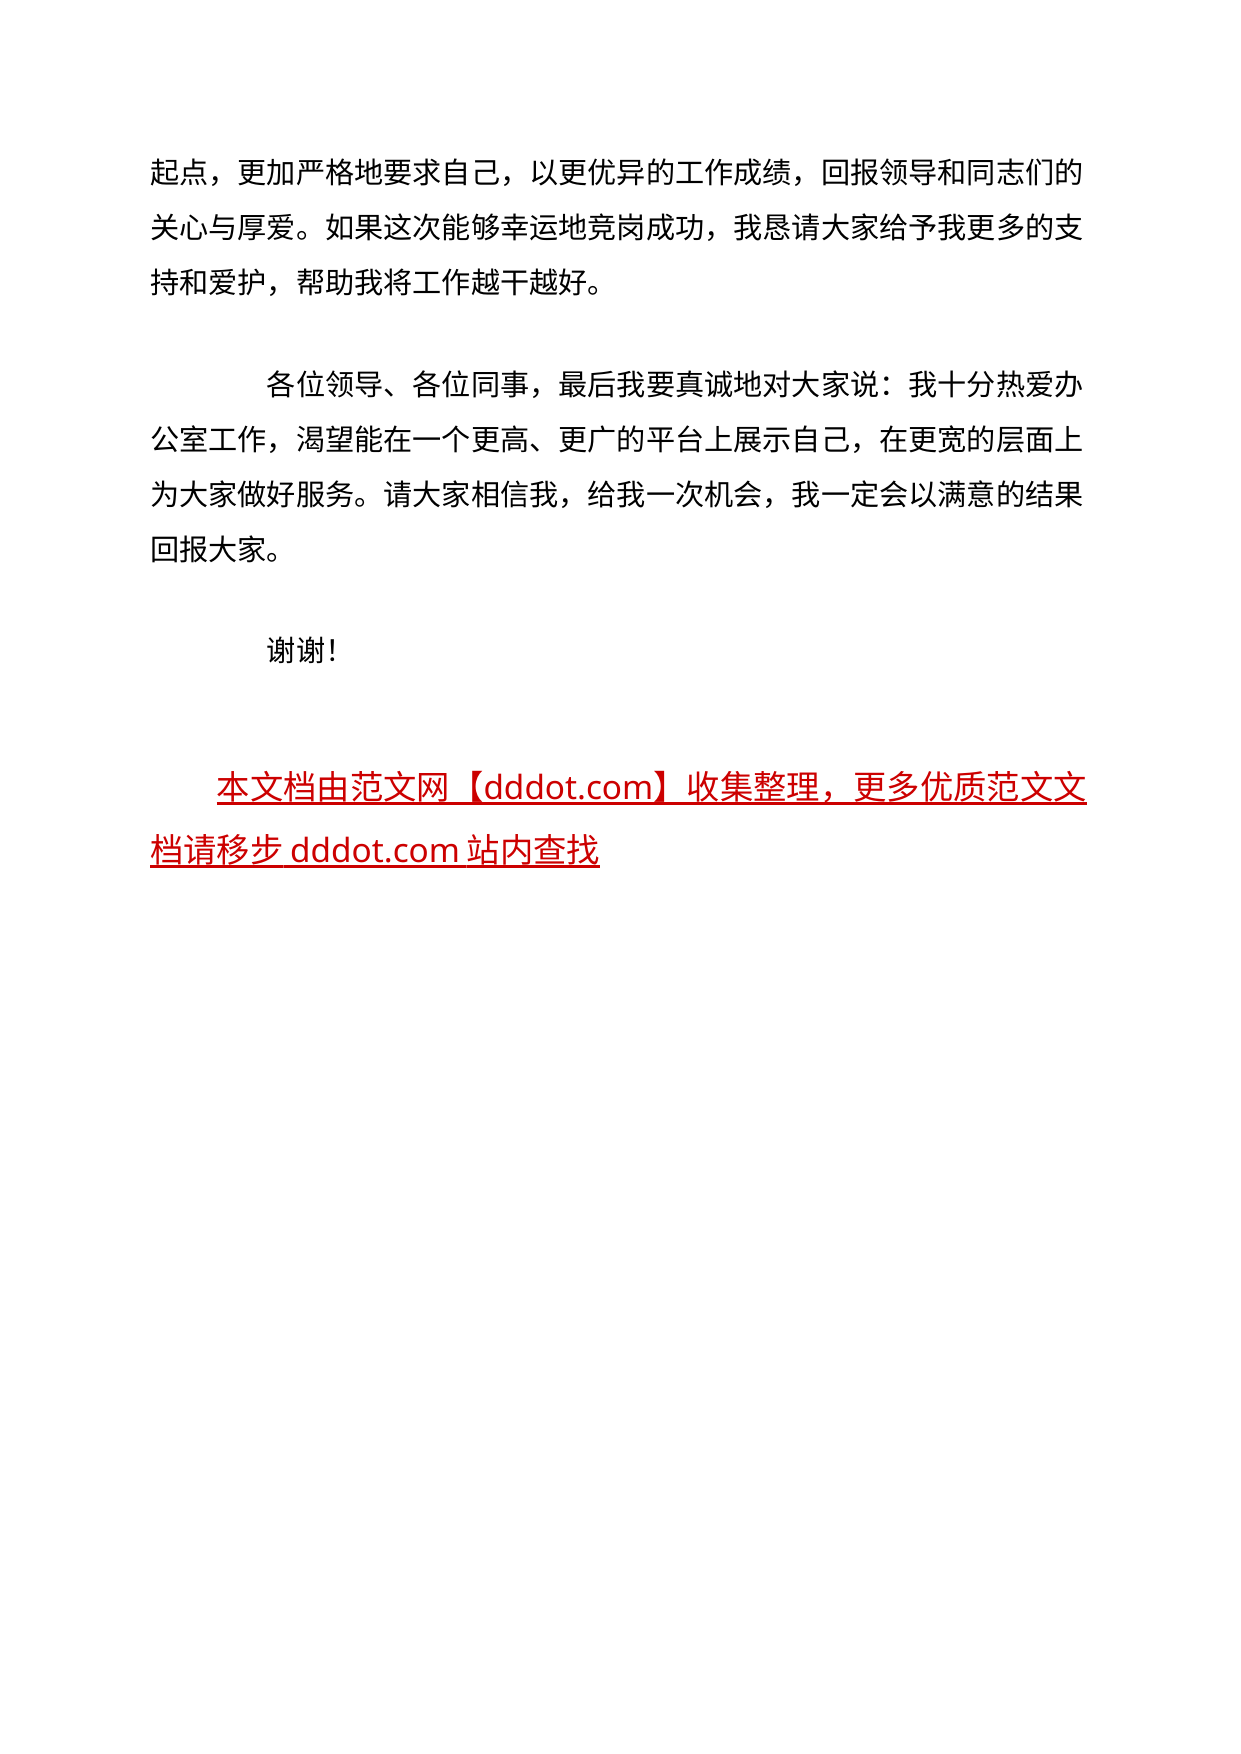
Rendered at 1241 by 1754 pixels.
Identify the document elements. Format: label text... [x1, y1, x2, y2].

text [150, 150, 1090, 302]
text 本文档由范文网【dddot.com】收集整理，更多优质范文文档请移步dddot.com站内查找 [150, 761, 1090, 872]
text 各位领导、各位同事，最后我要真诚地对大家说：我十分热爱办公室工作，渴望能在一个更高、更广的平台上展示自己，在更宽的层面上为大家做好服务。请大家相信我，给我一次机会，我一定会以满意的结果回报大家。 [150, 362, 1090, 568]
text 谢谢！ [150, 628, 1090, 670]
